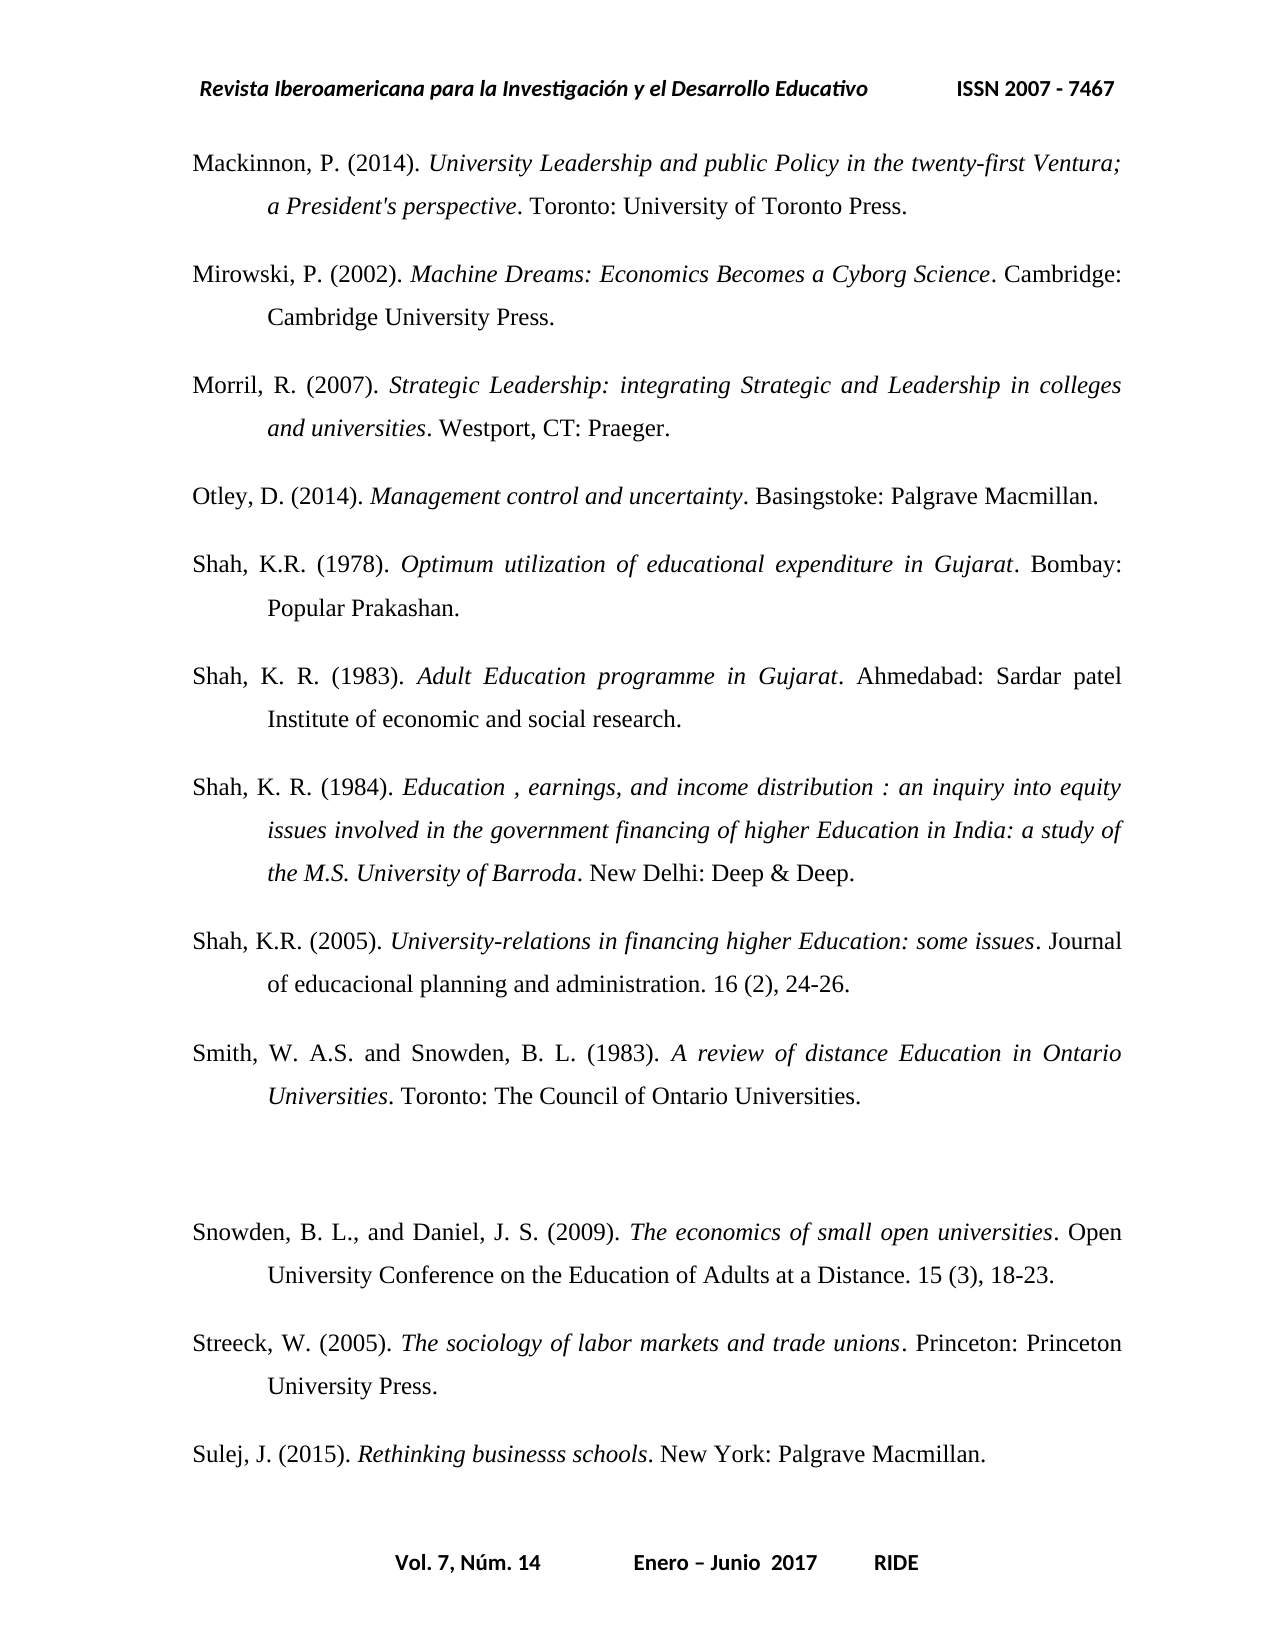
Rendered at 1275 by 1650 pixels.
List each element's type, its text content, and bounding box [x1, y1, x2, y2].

text Mackinnon, P. (2014). University Leadership and public Policy in the twenty-first Ventura; a President's perspective. Toronto: University of Toronto Press. [192, 148, 1122, 219]
text Shah, K.R. (2005). University-relations in financing higher Education: some issues. Journal of educacional planning and administration. 16 (2), 24-26. [192, 926, 1122, 998]
text Morril, R. (2007). Strategic Leadership: integrating Strategic and Leadership in colleges and universities. Westport, CT: Praeger. [192, 370, 1122, 442]
text Shah, K. R. (1984). Education , earnings, and income distribution : an inquiry into equity issues involved in the government financing of higher Education in India: a study of the M.S. University of Barroda. New Delhi: Deep & Deep. [192, 772, 1122, 887]
text Sulej, J. (2015). Rethinking businesss schools. New York: Palgrave Macmillan. [192, 1439, 1122, 1468]
text Streeck, W. (2005). The sociology of labor markets and trade unions. Princeton: Princeton University Press. [192, 1328, 1122, 1400]
text Snowden, B. L., and Daniel, J. S. (2009). The economics of small open universities. Open University Conference on the Education of Adults at a Distance. 15 (3), 18-23. [192, 1217, 1122, 1289]
text Smith, W. A.S. and Snowden, B. L. (1983). A review of distance Education in Ontario Universities. Toronto: The Council of Ontario Universities. [192, 1038, 1122, 1109]
text Shah, K.R. (1978). Optimum utilization of educational expenditure in Gujarat. Bombay: Popular Prakashan. [192, 549, 1122, 621]
text Otley, D. (2014). Management control and uncertainty. Basingstoke: Palgrave Macmillan. [192, 481, 1122, 510]
text Shah, K. R. (1983). Adult Education programme in Gujarat. Ahmedabad: Sardar patel Institute of economic and social research. [192, 661, 1122, 733]
text Mirowski, P. (2002). Machine Dreams: Economics Becomes a Cyborg Science. Cambridge: Cambridge University Press. [192, 259, 1122, 331]
